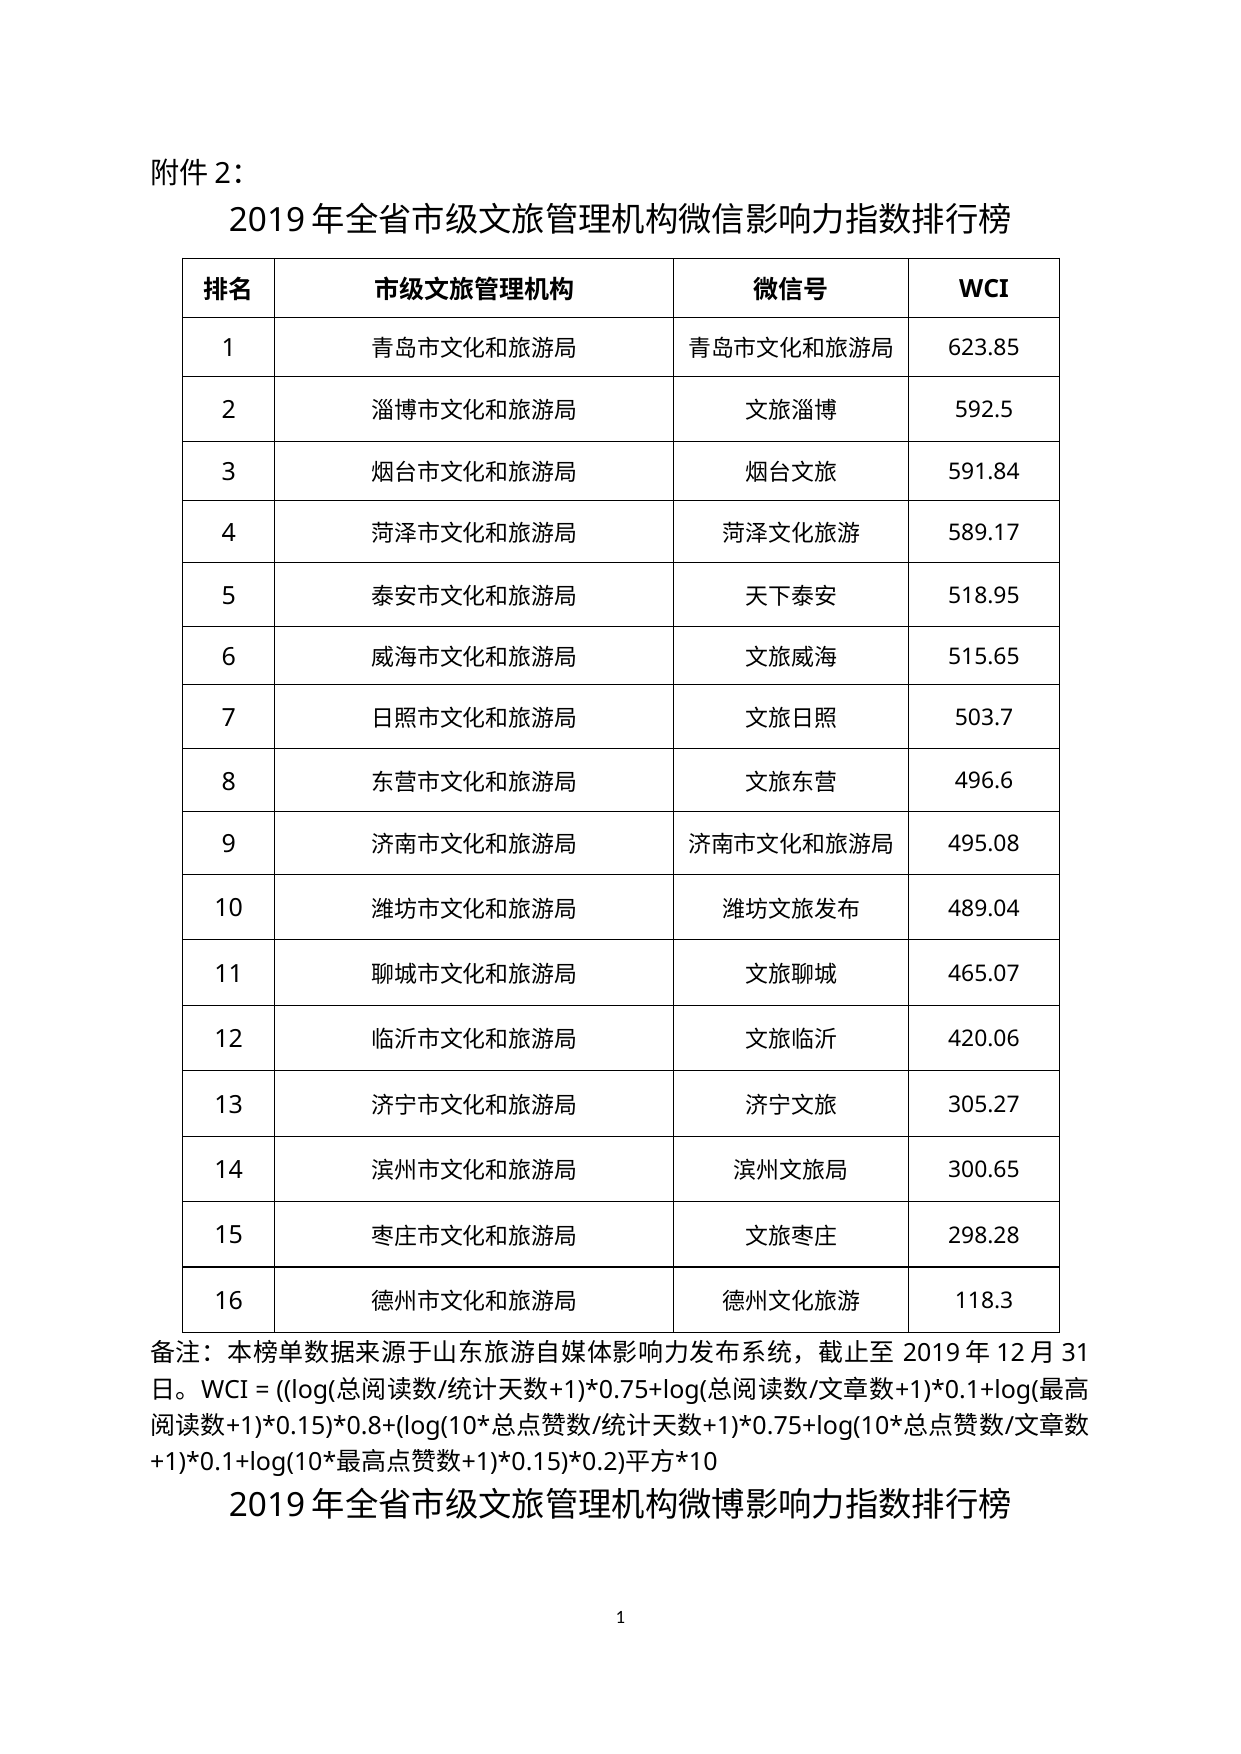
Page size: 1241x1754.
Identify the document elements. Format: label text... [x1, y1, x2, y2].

table_cell 文旅枣庄 [674, 1202, 908, 1266]
table_cell 菏泽文化旅游 [674, 501, 908, 562]
table_cell 烟台文旅 [674, 442, 908, 500]
table_cell 济宁文旅 [674, 1071, 908, 1136]
table_cell 滨州市文化和旅游局 [275, 1137, 673, 1201]
table_header 排名 [183, 259, 274, 317]
table_cell 济南市文化和旅游局 [674, 812, 908, 874]
table_header WCI [909, 259, 1059, 317]
text 2019年全省市级文旅管理机构微信影响力指数排行榜 [150, 192, 1090, 241]
table_cell 文旅威海 [674, 627, 908, 684]
table_cell 9 [183, 812, 274, 874]
table_cell 6 [183, 627, 274, 684]
table_cell 1 [183, 318, 274, 376]
text 2019年全省市级文旅管理机构微博影响力指数排行榜 [150, 1478, 1090, 1526]
table_cell 3 [183, 442, 274, 500]
text 备注：本榜单数据来源于山东旅游自媒体影响力发布系统，截止至2019年12月31日。WCI = ((log(总阅读数/统计天数+1)*0.75+log(总阅读数/文章数+1)*0.1+log(最高阅读数+1)*0.15)*0.8+(log(10*总点赞数/统计天数+1)*0.75+log(10*总点赞数/文章数+1)*0.1+log(10*最高点赞数+1)*0.15)*0.2)平方*10 [150, 275, 1090, 1478]
table_cell 591.84 [909, 442, 1059, 500]
table_cell 589.17 [909, 501, 1059, 562]
table_cell 潍坊文旅发布 [674, 875, 908, 939]
table_cell 592.5 [909, 377, 1059, 441]
table_cell 298.28 [909, 1202, 1059, 1266]
table_cell 泰安市文化和旅游局 [275, 563, 673, 626]
table_cell 枣庄市文化和旅游局 [275, 1202, 673, 1266]
table_cell 临沂市文化和旅游局 [275, 1006, 673, 1070]
table_cell 天下泰安 [674, 563, 908, 626]
table_cell 4 [183, 501, 274, 562]
table_cell 623.85 [909, 318, 1059, 376]
table_cell 16 [183, 1268, 274, 1332]
table_cell 503.7 [909, 685, 1059, 748]
table_cell 300.65 [909, 1137, 1059, 1201]
table_cell 465.07 [909, 940, 1059, 1005]
table_cell 14 [183, 1137, 274, 1201]
text 附件2： [150, 150, 1090, 192]
table_cell 德州文化旅游 [674, 1268, 908, 1332]
table_cell 滨州文旅局 [674, 1137, 908, 1201]
table_cell 菏泽市文化和旅游局 [275, 501, 673, 562]
table_cell 青岛市文化和旅游局 [674, 318, 908, 376]
table_cell 118.3 [909, 1268, 1059, 1332]
table_header 微信号 [674, 259, 908, 317]
table_cell 305.27 [909, 1071, 1059, 1136]
table_cell 文旅日照 [674, 685, 908, 748]
table_cell 烟台市文化和旅游局 [275, 442, 673, 500]
table_cell 420.06 [909, 1006, 1059, 1070]
table_cell 文旅东营 [674, 749, 908, 811]
table_cell 济南市文化和旅游局 [275, 812, 673, 874]
table_cell 济宁市文化和旅游局 [275, 1071, 673, 1136]
table_cell 青岛市文化和旅游局 [275, 318, 673, 376]
table_cell 12 [183, 1006, 274, 1070]
table_cell 5 [183, 563, 274, 626]
table_cell 威海市文化和旅游局 [275, 627, 673, 684]
table_cell 日照市文化和旅游局 [275, 685, 673, 748]
table_cell 11 [183, 940, 274, 1005]
table_cell 聊城市文化和旅游局 [275, 940, 673, 1005]
table_cell 7 [183, 685, 274, 748]
table_cell 文旅临沂 [674, 1006, 908, 1070]
table_cell 文旅淄博 [674, 377, 908, 441]
table_cell 东营市文化和旅游局 [275, 749, 673, 811]
table_cell 潍坊市文化和旅游局 [275, 875, 673, 939]
table_cell 496.6 [909, 749, 1059, 811]
table_cell 13 [183, 1071, 274, 1136]
table_cell 518.95 [909, 563, 1059, 626]
table_cell 10 [183, 875, 274, 939]
table_cell 515.65 [909, 627, 1059, 684]
table_header 市级文旅管理机构 [275, 259, 673, 317]
table_cell 8 [183, 749, 274, 811]
table_cell 489.04 [909, 875, 1059, 939]
table_cell 淄博市文化和旅游局 [275, 377, 673, 441]
table_cell 495.08 [909, 812, 1059, 874]
table_cell 文旅聊城 [674, 940, 908, 1005]
table_cell 德州市文化和旅游局 [275, 1268, 673, 1332]
table_cell 2 [183, 377, 274, 441]
table_cell 15 [183, 1202, 274, 1266]
